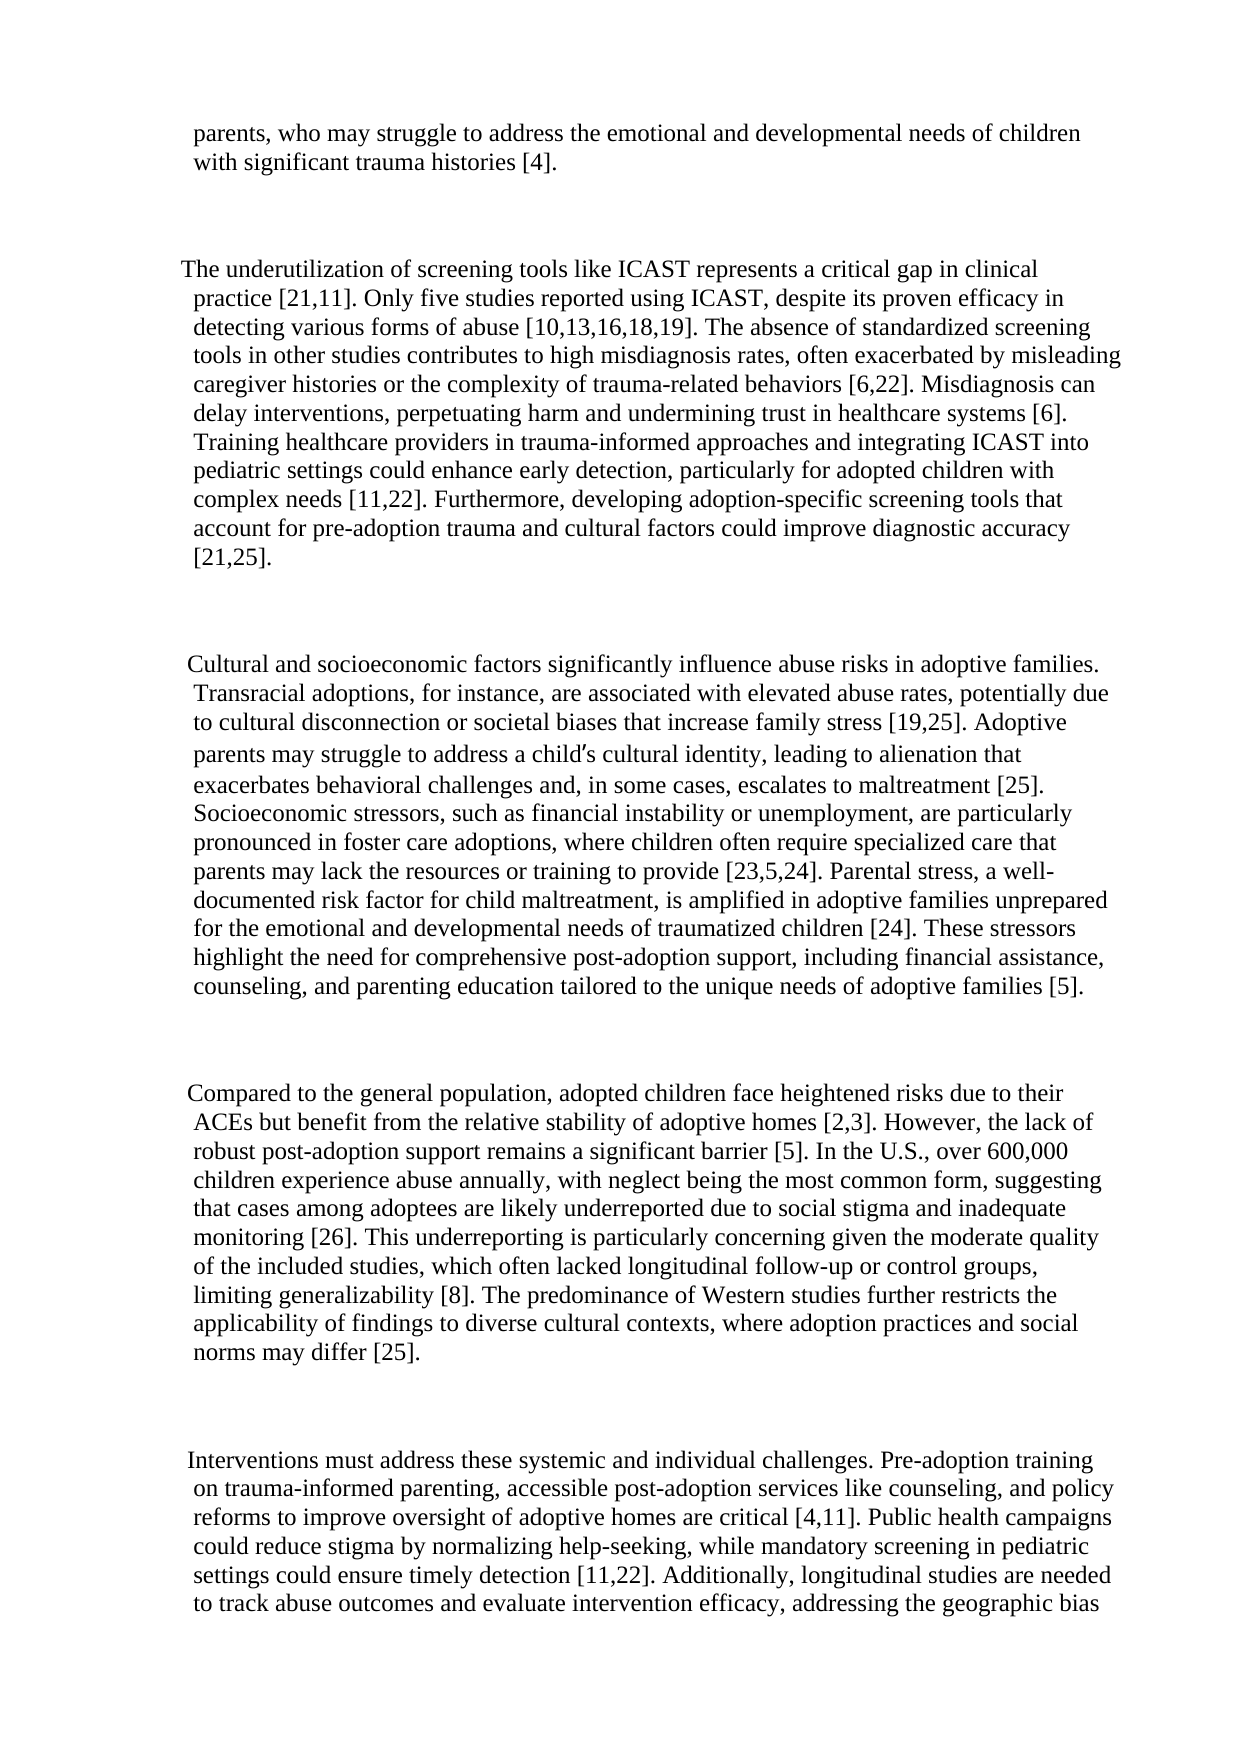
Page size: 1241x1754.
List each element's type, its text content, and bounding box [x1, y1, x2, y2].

text Cultural and socioeconomic factors significantly influence abuse risks in adoptive families. Transracial adoptions, for instance, are associated with elevated abuse rates, potentially due to cultural disconnection or societal biases that increase family stress [19,25]. Adoptive parents may struggle to address a child’s cultural identity, leading to alienation that exacerbates behavioral challenges and, in some cases, escalates to maltreatment [25]. Socioeconomic stressors, such as financial instability or unemployment, are particularly pronounced in foster care adoptions, where children often require specialized care that parents may lack the resources or training to provide [23,5,24]. Parental stress, a well-documented risk factor for child maltreatment, is amplified in adoptive families unprepared for the emotional and developmental needs of traumatized children [24]. These stressors highlight the need for comprehensive post-adoption support, including financial assistance, counseling, and parenting education tailored to the unique needs of adoptive families [5]. [118, 649, 1122, 1000]
text The underutilization of screening tools like ICAST represents a critical gap in clinical practice [21,11]. Only five studies reported using ICAST, despite its proven efficacy in detecting various forms of abuse [10,13,16,18,19]. The absence of standardized screening tools in other studies contributes to high misdiagnosis rates, often exacerbated by misleading caregiver histories or the complexity of trauma-related behaviors [6,22]. Misdiagnosis can delay interventions, perpetuating harm and undermining trust in healthcare systems [6]. Training healthcare providers in trauma-informed approaches and integrating ICAST into pediatric settings could enhance early detection, particularly for adopted children with complex needs [11,22]. Furthermore, developing adoption-specific screening tools that account for pre-adoption trauma and cultural factors could improve diagnostic accuracy [21,25]. [118, 254, 1122, 571]
text Compared to the general population, adopted children face heightened risks due to their ACEs but benefit from the relative stability of adoptive homes [2,3]. However, the lack of robust post-adoption support remains a significant barrier [5]. In the U.S., over 600,000 children experience abuse annually, with neglect being the most common form, suggesting that cases among adoptees are likely underreported due to social stigma and inadequate monitoring [26]. This underreporting is particularly concerning given the moderate quality of the included studies, which often lacked longitudinal follow-up or control groups, limiting generalizability [8]. The predominance of Western studies further restricts the applicability of findings to diverse cultural contexts, where adoption practices and social norms may differ [25]. [118, 1078, 1122, 1366]
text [118, 118, 1122, 176]
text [118, 1445, 1122, 1617]
